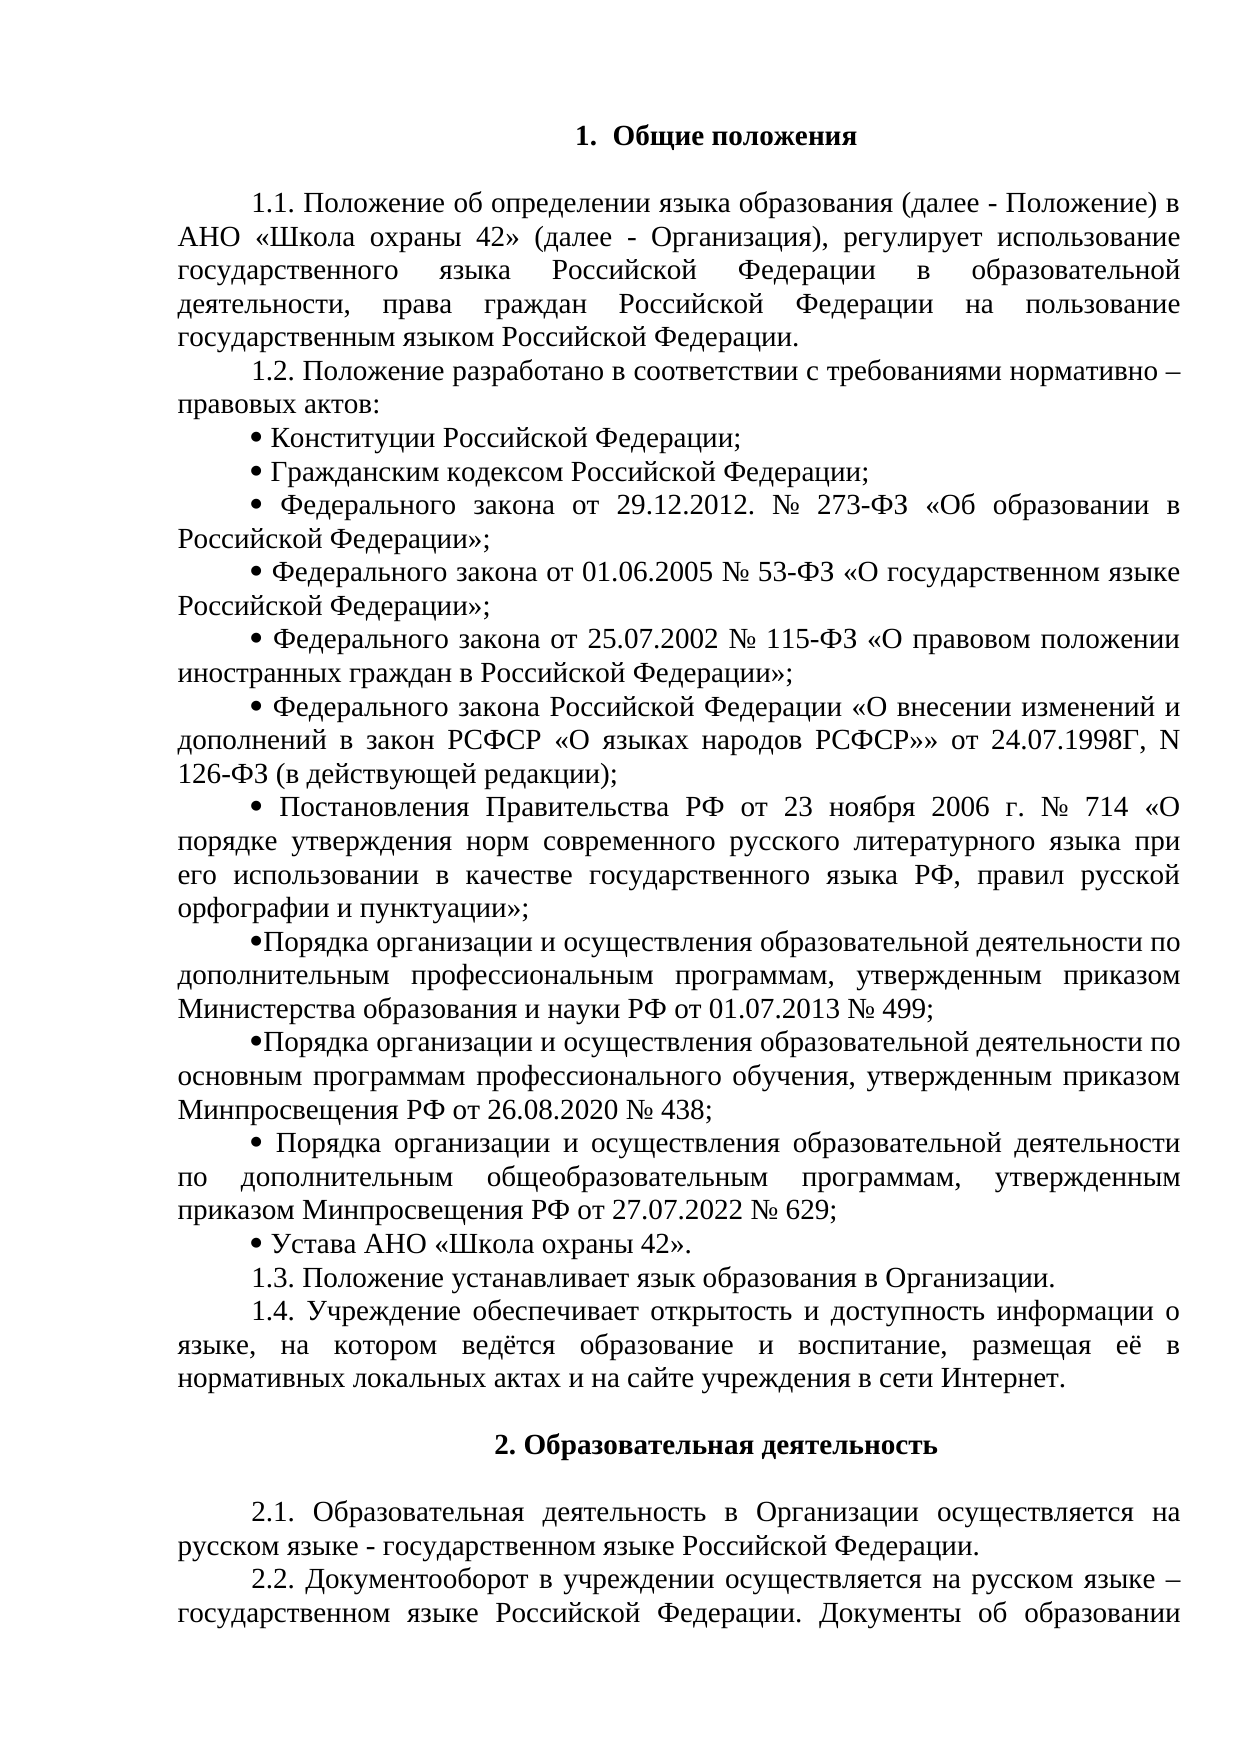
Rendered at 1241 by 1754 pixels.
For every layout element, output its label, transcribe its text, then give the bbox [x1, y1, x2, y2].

text Конституции Российской Федерации; [177, 420, 1181, 454]
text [177, 1562, 1181, 1629]
text Постановления Правительства РФ от 23 ноября 2006 г. № 714 «О порядке утверждения норм современного русского литературного языка при его использовании в качестве государственного языка РФ, правил русской орфографии и пунктуации»; [177, 789, 1181, 924]
text 1.2. Положение разработано в соответствии с требованиями нормативно – правовых актов: [177, 353, 1181, 420]
text Устава АНО «Школа охраны 42». [177, 1226, 1181, 1260]
text Федерального закона от 01.06.2005 № 53-ФЗ «О государственном языке Российской Федерации»; [177, 554, 1181, 622]
text 1.1. Положение об определении языка образования (далее - Положение) в АНО «Школа охраны 42» (далее - Организация), регулирует использование государственного языка Российской Федерации в образовательной деятельности, права граждан Российской Федерации на пользование государственным языком Российской Федерации. [177, 185, 1181, 353]
text 1.3. Положение устанавливает язык образования в Организации. [177, 1260, 1181, 1293]
text 2. Образовательная деятельность [177, 1427, 1181, 1461]
text 2.1. Образовательная деятельность в Организации осуществляется на русском языке - государственном языке Российской Федерации. [177, 1494, 1181, 1562]
text Федерального закона Российской Федерации «О внесении изменений и дополнений в закон РСФСР «О языках народов РСФСР»» от 24.07.1998Г, N 126-ФЗ (в действующей редакции); [177, 689, 1181, 789]
text 1.4. Учреждение обеспечивает открытость и доступность информации о языке, на котором ведётся образование и воспитание, размещая её в нормативных локальных актах и на сайте учреждения в сети Интернет. [177, 1293, 1181, 1394]
text Федерального закона от 25.07.2002 № 115-ФЗ «О правовом положении иностранных граждан в Российской Федерации»; [177, 622, 1181, 689]
text Порядка организации и осуществления образовательной деятельности по дополнительным профессиональным программам, утвержденным приказом Министерства образования и науки РФ от 01.07.2013 № 499; [177, 924, 1181, 1024]
text Гражданским кодексом Российской Федерации; [177, 454, 1181, 487]
text Порядка организации и осуществления образовательной деятельности по дополнительным общеобразовательным программам, утвержденным приказом Минпросвещения РФ от 27.07.2022 № 629; [177, 1125, 1181, 1226]
list Общие положения [251, 118, 1181, 152]
text Федерального закона от 29.12.2012. № 273-ФЗ «Об образовании в Российской Федерации»; [177, 487, 1181, 554]
text Порядка организации и осуществления образовательной деятельности по основным программам профессионального обучения, утвержденным приказом Минпросвещения РФ от 26.08.2020 № 438; [177, 1024, 1181, 1125]
